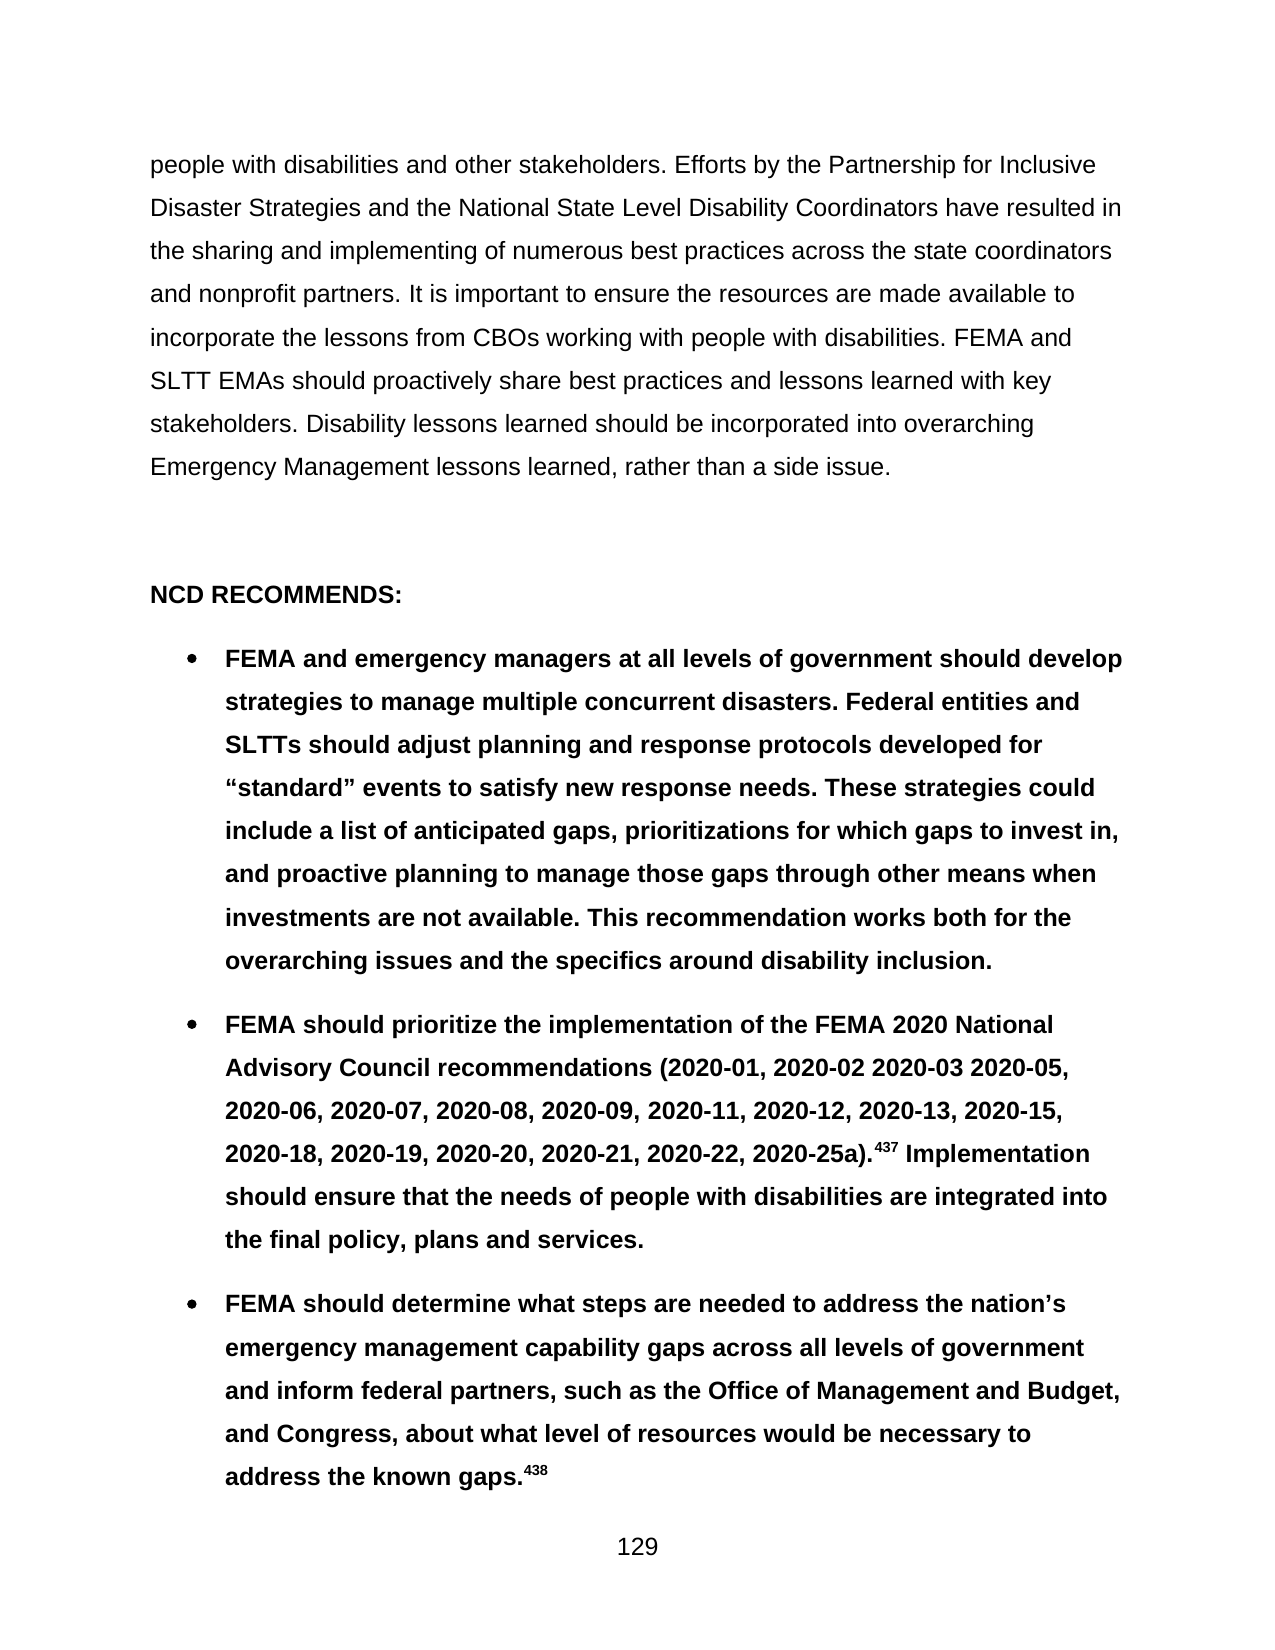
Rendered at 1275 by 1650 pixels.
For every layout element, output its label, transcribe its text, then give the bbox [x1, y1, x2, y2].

text NCD RECOMMENDS: [150, 580, 1125, 608]
text FEMA and emergency managers at all levels of government should develop strategies to manage multiple concurrent disasters. Federal entities and SLTTs should adjust planning and response protocols developed for “standard” events to satisfy new response needs. These strategies could include a list of anticipated gaps, prioritizations for which gaps to invest in, and proactive planning to manage those gaps through other means when investments are not available. This recommendation works both for the overarching issues and the specifics around disability inclusion. [187, 644, 1125, 974]
text FEMA should prioritize the implementation of the FEMA 2020 National Advisory Council recommendations (2020-01, 2020-02 2020-03 2020-05, 2020-06, 2020-07, 2020-08, 2020-09, 2020-11, 2020-12, 2020-13, 2020-15, 2020-18, 2020-19, 2020-20, 2020-21, 2020-22, 2020-25a). Implementation should ensure that the needs of people with disabilities are integrated into the final policy, plans and services. [187, 1010, 1125, 1254]
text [150, 150, 1125, 481]
text FEMA should determine what steps are needed to address the nation’s emergency management capability gaps across all levels of government and inform federal partners, such as the Office of Management and Budget, and Congress, about what level of resources would be necessary to address the known gaps. [187, 1289, 1125, 1491]
